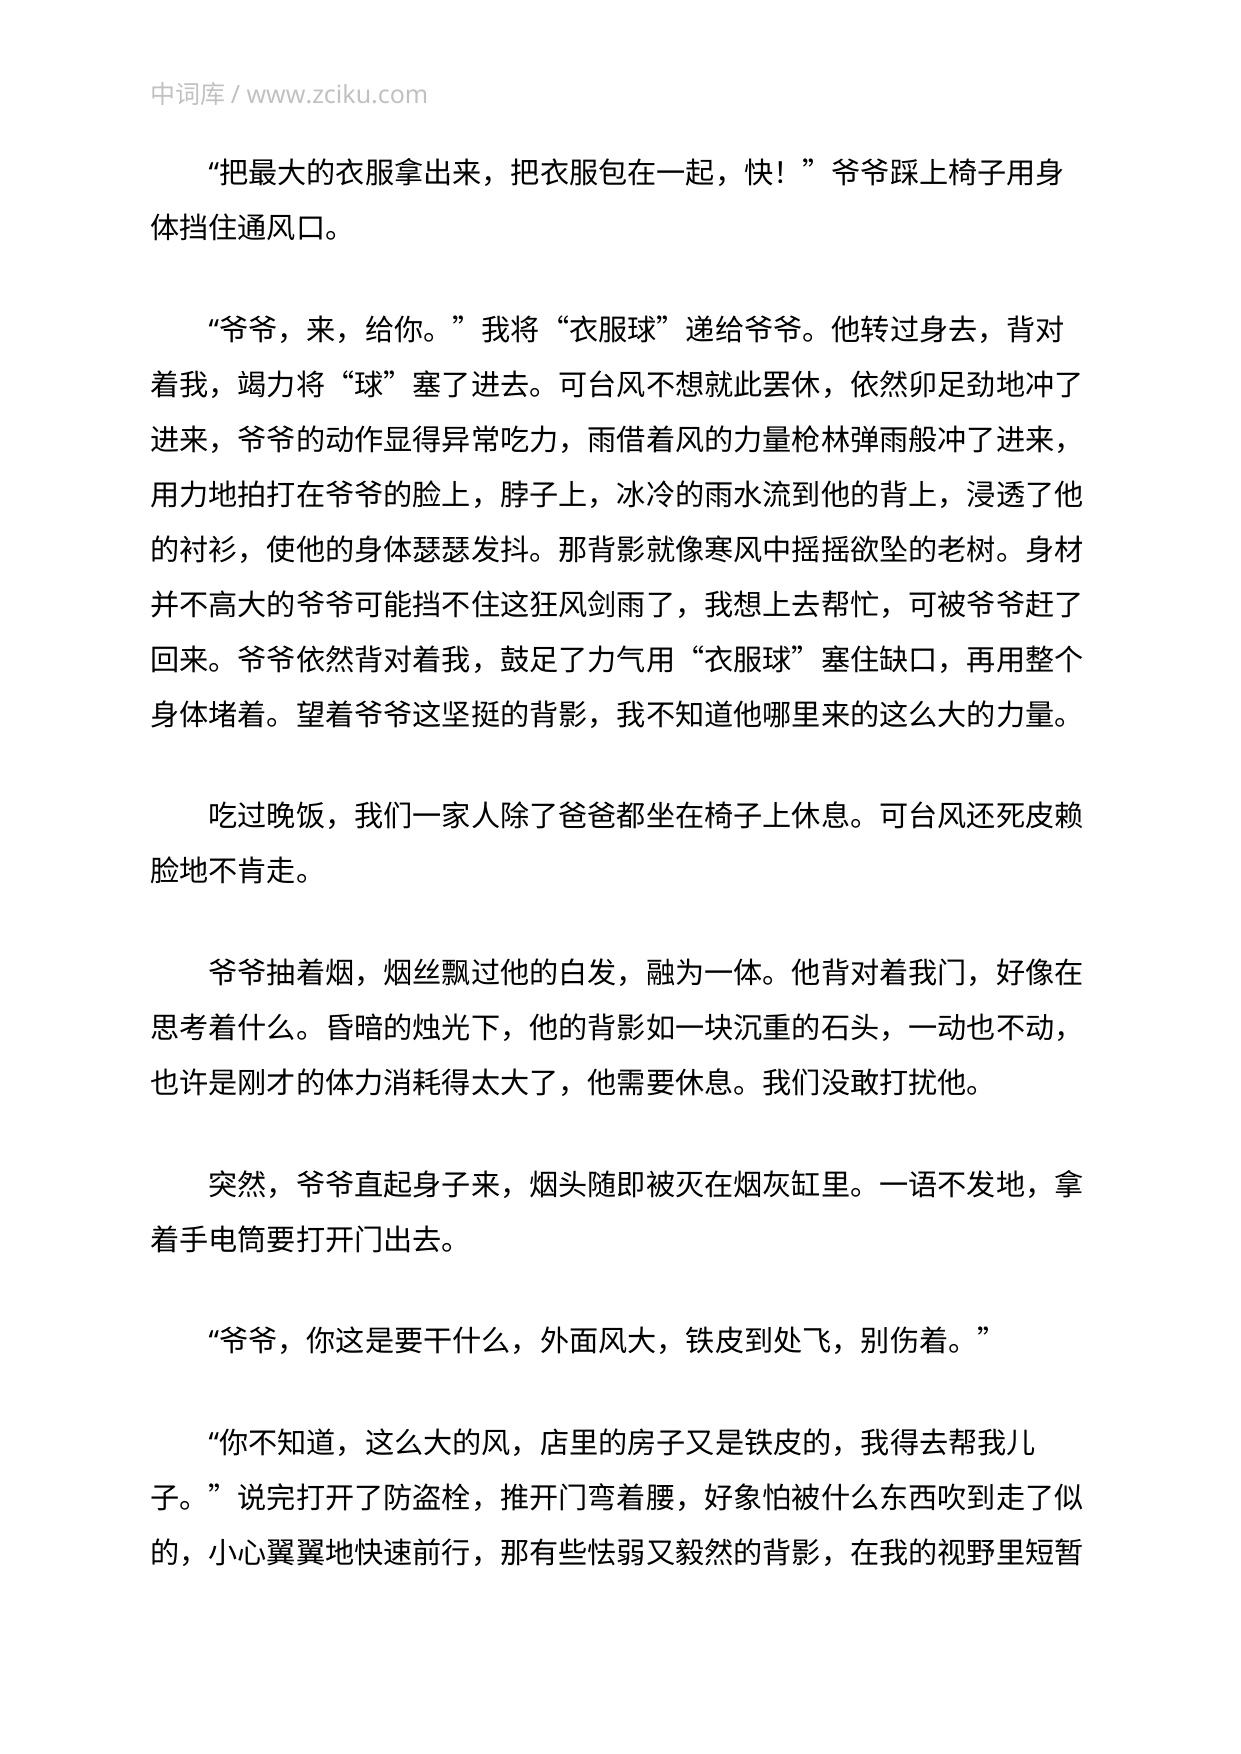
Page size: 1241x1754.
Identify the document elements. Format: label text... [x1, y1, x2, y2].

text 突然，爷爷直起身子来，烟头随即被灭在烟灰缸里。一语不发地，拿着手电筒要打开门出去。 [150, 1161, 1090, 1258]
text 吃过晚饭，我们一家人除了爸爸都坐在椅子上休息。可台风还死皮赖脸地不肯走。 [150, 793, 1090, 890]
text “爷爷，来，给你。”我将“衣服球”递给爷爷。他转过身去，背对着我，竭力将“球”塞了进去。可台风不想就此罢休，依然卯足劲地冲了进来，爷爷的动作显得异常吃力，雨借着风的力量枪林弹雨般冲了进来，用力地拍打在爷爷的脸上，脖子上，冰冷的雨水流到他的背上，浸透了他的衬衫，使他的身体瑟瑟发抖。那背影就像寒风中摇摇欲坠的老树。身材并不高大的爷爷可能挡不住这狂风剑雨了，我想上去帮忙，可被爷爷赶了回来。爷爷依然背对着我，鼓足了力气用“衣服球”塞住缺口，再用整个身体堵着。望着爷爷这坚挺的背影，我不知道他哪里来的这么大的力量。 [150, 307, 1090, 733]
text “爷爷，你这是要干什么，外面风大，铁皮到处飞，别伤着。” [150, 1318, 1090, 1360]
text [150, 1420, 1090, 1572]
text 爷爷抽着烟，烟丝飘过他的白发，融为一体。他背对着我门，好像在思考着什么。昏暗的烛光下，他的背影如一块沉重的石头，一动也不动，也许是刚才的体力消耗得太大了，他需要休息。我们没敢打扰他。 [150, 949, 1090, 1102]
text “把最大的衣服拿出来，把衣服包在一起，快！”爷爷踩上椅子用身体挡住通风口。 [150, 150, 1090, 247]
